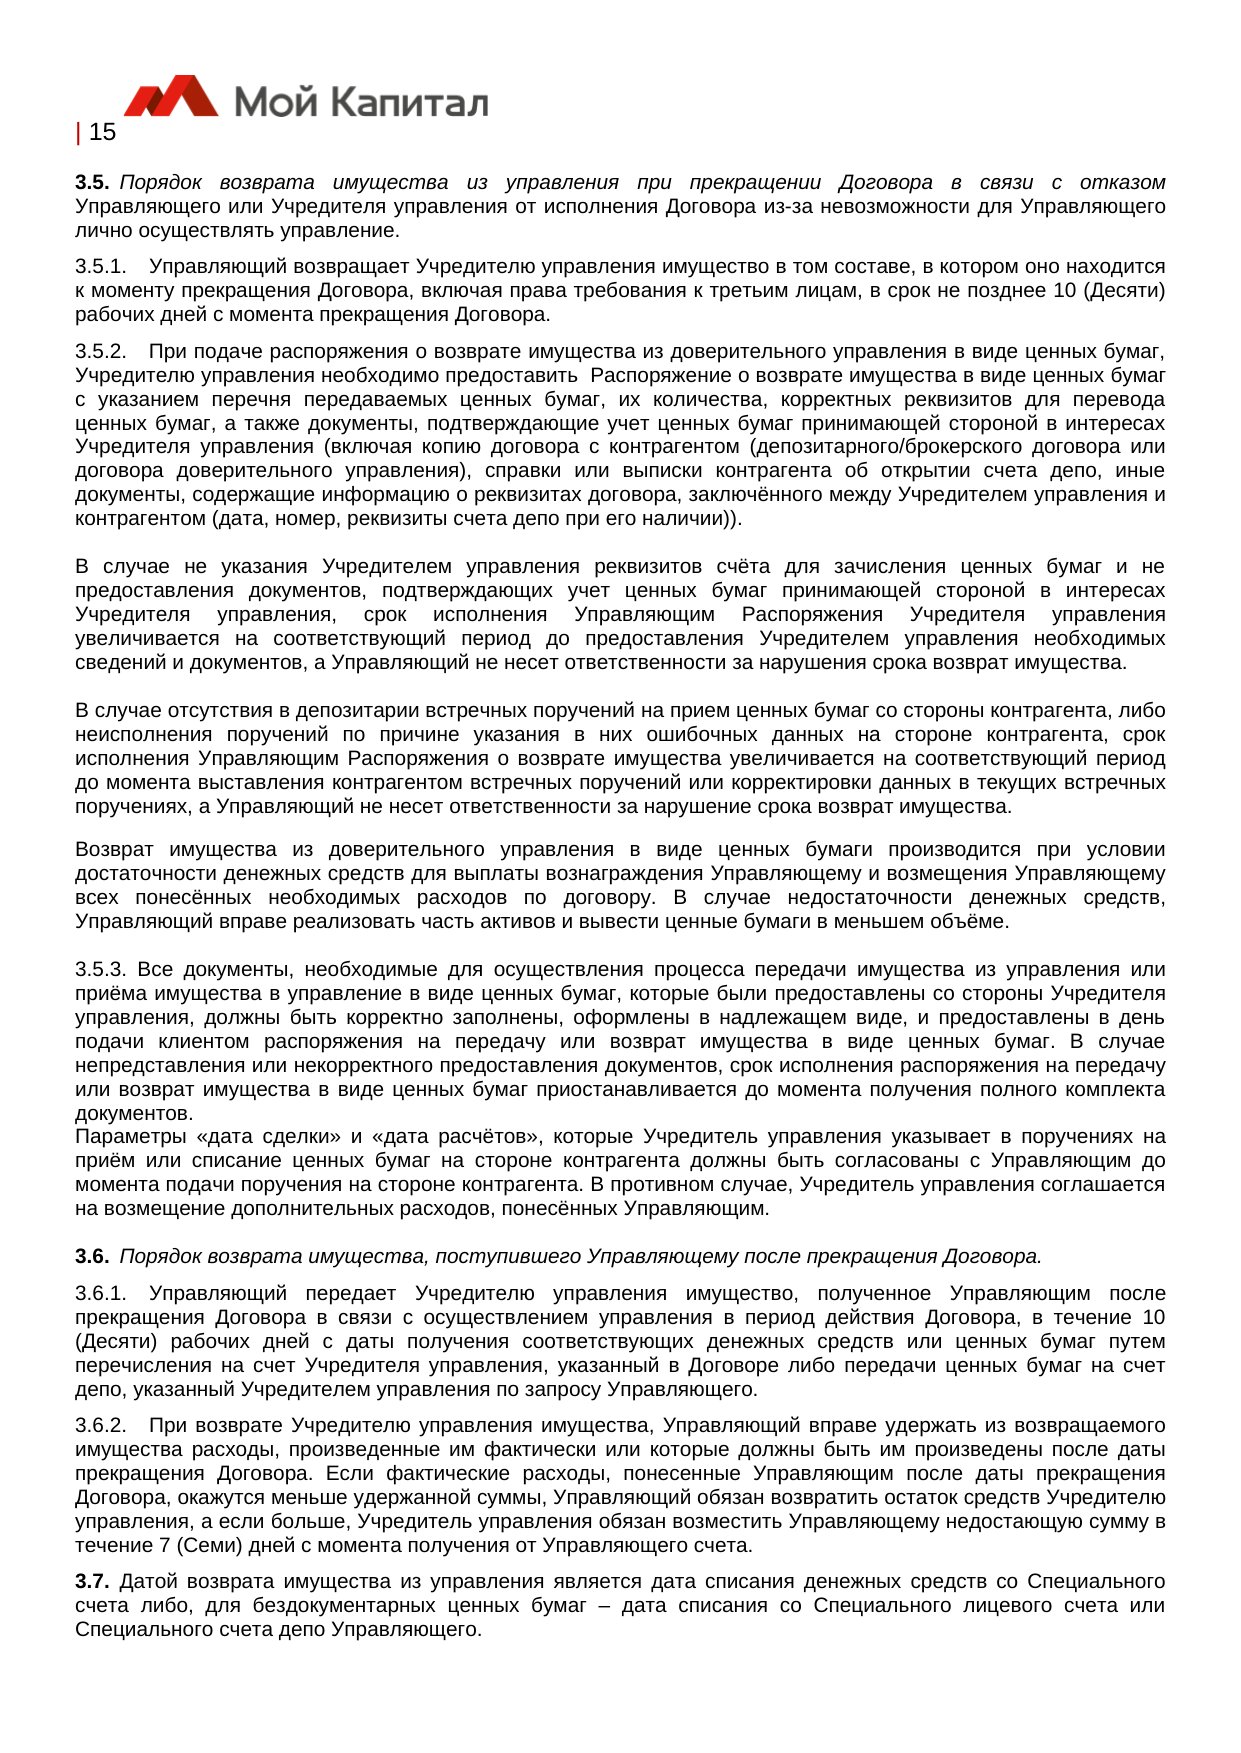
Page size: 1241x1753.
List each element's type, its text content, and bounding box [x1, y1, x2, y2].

list При подаче распоряжения о возврате имущества из доверительного управления в виде ценных бумаг, Учредителю управления необходимо предоставить Распоряжение о возврате имущества в виде ценных бумаг с указанием перечня передаваемых ценных бумаг, их количества, корректных реквизитов для перевода ценных бумаг, а также документы, подтверждающие учет ценных бумаг принимающей стороной в интересах Учредителя управления (включая копию договора с контрагентом (депозитарного/брокерского договора или договора доверительного управления), справки или выписки контрагента об открытии счета депо, иные документы, содержащие информацию о реквизитах договора, заключённого между Учредителем управления и контрагентом (дата, номер, реквизиты счета депо при его наличии)). [75, 338, 1167, 530]
list Порядок возврата имущества из управления при прекращении Договора в связи с отказом Управляющего или Учредителя управления от исполнения Договора из-за невозможности для Управляющего лично осуществлять управление. [75, 170, 1167, 242]
list Порядок возврата имущества, поступившего Управляющему после прекращения Договора. [75, 1244, 1167, 1268]
text В случае не указания Учредителем управления реквизитов счёта для зачисления ценных бумаг и не предоставления документов, подтверждающих учет ценных бумаг принимающей стороной в интересах Учредителя управления, срок исполнения Управляющим Распоряжения Учредителя управления увеличивается на соответствующий период до предоставления Учредителем управления необходимых сведений и документов, а Управляющий не несет ответственности за нарушения срока возврат имущества. [75, 554, 1167, 674]
list Управляющий возвращает Учредителю управления имущество в том составе, в котором оно находится к моменту прекращения Договора, включая права требования к третьим лицам, в срок не позднее 10 (Десяти) рабочих дней с момента прекращения Договора. [75, 254, 1167, 326]
text В случае отсутствия в депозитарии встречных поручений на прием ценных бумаг со стороны контрагента, либо неисполнения поручений по причине указания в них ошибочных данных на стороне контрагента, срок исполнения Управляющим Распоряжения о возврате имущества увеличивается на соответствующий период до момента выставления контрагентом встречных поручений или корректировки данных в текущих встречных поручениях, а Управляющий не несет ответственности за нарушение срока возврат имущества. [75, 698, 1167, 818]
list Управляющий передает Учредителю управления имущество, полученное Управляющим после прекращения Договора в связи с осуществлением управления в период действия Договора, в течение 10 (Десяти) рабочих дней с даты получения соответствующих денежных средств или ценных бумаг путем перечисления на счет Учредителя управления, указанный в Договоре либо передачи ценных бумаг на счет депо, указанный Учредителем управления по запросу Управляющего. [75, 1281, 1167, 1400]
list 3.5.3. Все документы, необходимые для осуществления процесса передачи имущества из управления или приёма имущества в управление в виде ценных бумаг, которые были предоставлены со стороны Учредителя управления, должны быть корректно заполнены, оформлены в надлежащем виде, и предоставлены в день подачи клиентом распоряжения на передачу или возврат имущества в виде ценных бумаг. В случае непредставления или некорректного предоставления документов, срок исполнения распоряжения на передачу или возврат имущества в виде ценных бумаг приостанавливается до момента получения полного комплекта документов. [75, 957, 1167, 1124]
list Возврат имущества из доверительного управления в виде ценных бумаги производится при условии достаточности денежных средств для выплаты вознаграждения Управляющему и возмещения Управляющему всех понесённых необходимых расходов по договору. В случае недостаточности денежных средств, Управляющий вправе реализовать часть активов и вывести ценные бумаги в меньшем объёме. [75, 837, 1167, 933]
list При возврате Учредителю управления имущества, Управляющий вправе удержать из возвращаемого имущества расходы, произведенные им фактически или которые должны быть им произведены после даты прекращения Договора. Если фактические расходы, понесенные Управляющим после даты прекращения Договора, окажутся меньше удержанной суммы, Управляющий обязан возвратить остаток средств Учредителю управления, а если больше, Учредитель управления обязан возместить Управляющему недостающую сумму в течение 7 (Семи) дней с момента получения от Управляющего счета. [75, 1413, 1167, 1557]
picture [123, 75, 488, 117]
list Датой возврата имущества из управления является дата списания денежных средств со Специального счета либо, для бездокументарных ценных бумаг – дата списания со Специального лицевого счета или Специального счета депо Управляющего. [75, 1569, 1167, 1641]
text Параметры «дата сделки» и «дата расчётов», которые Учредитель управления указывает в поручениях на приём или списание ценных бумаг на стороне контрагента должны быть согласованы с Управляющим до момента подачи поручения на стороне контрагента. В противном случае, Учредитель управления соглашается на возмещение дополнительных расходов, понесённых Управляющим. [75, 1124, 1167, 1220]
